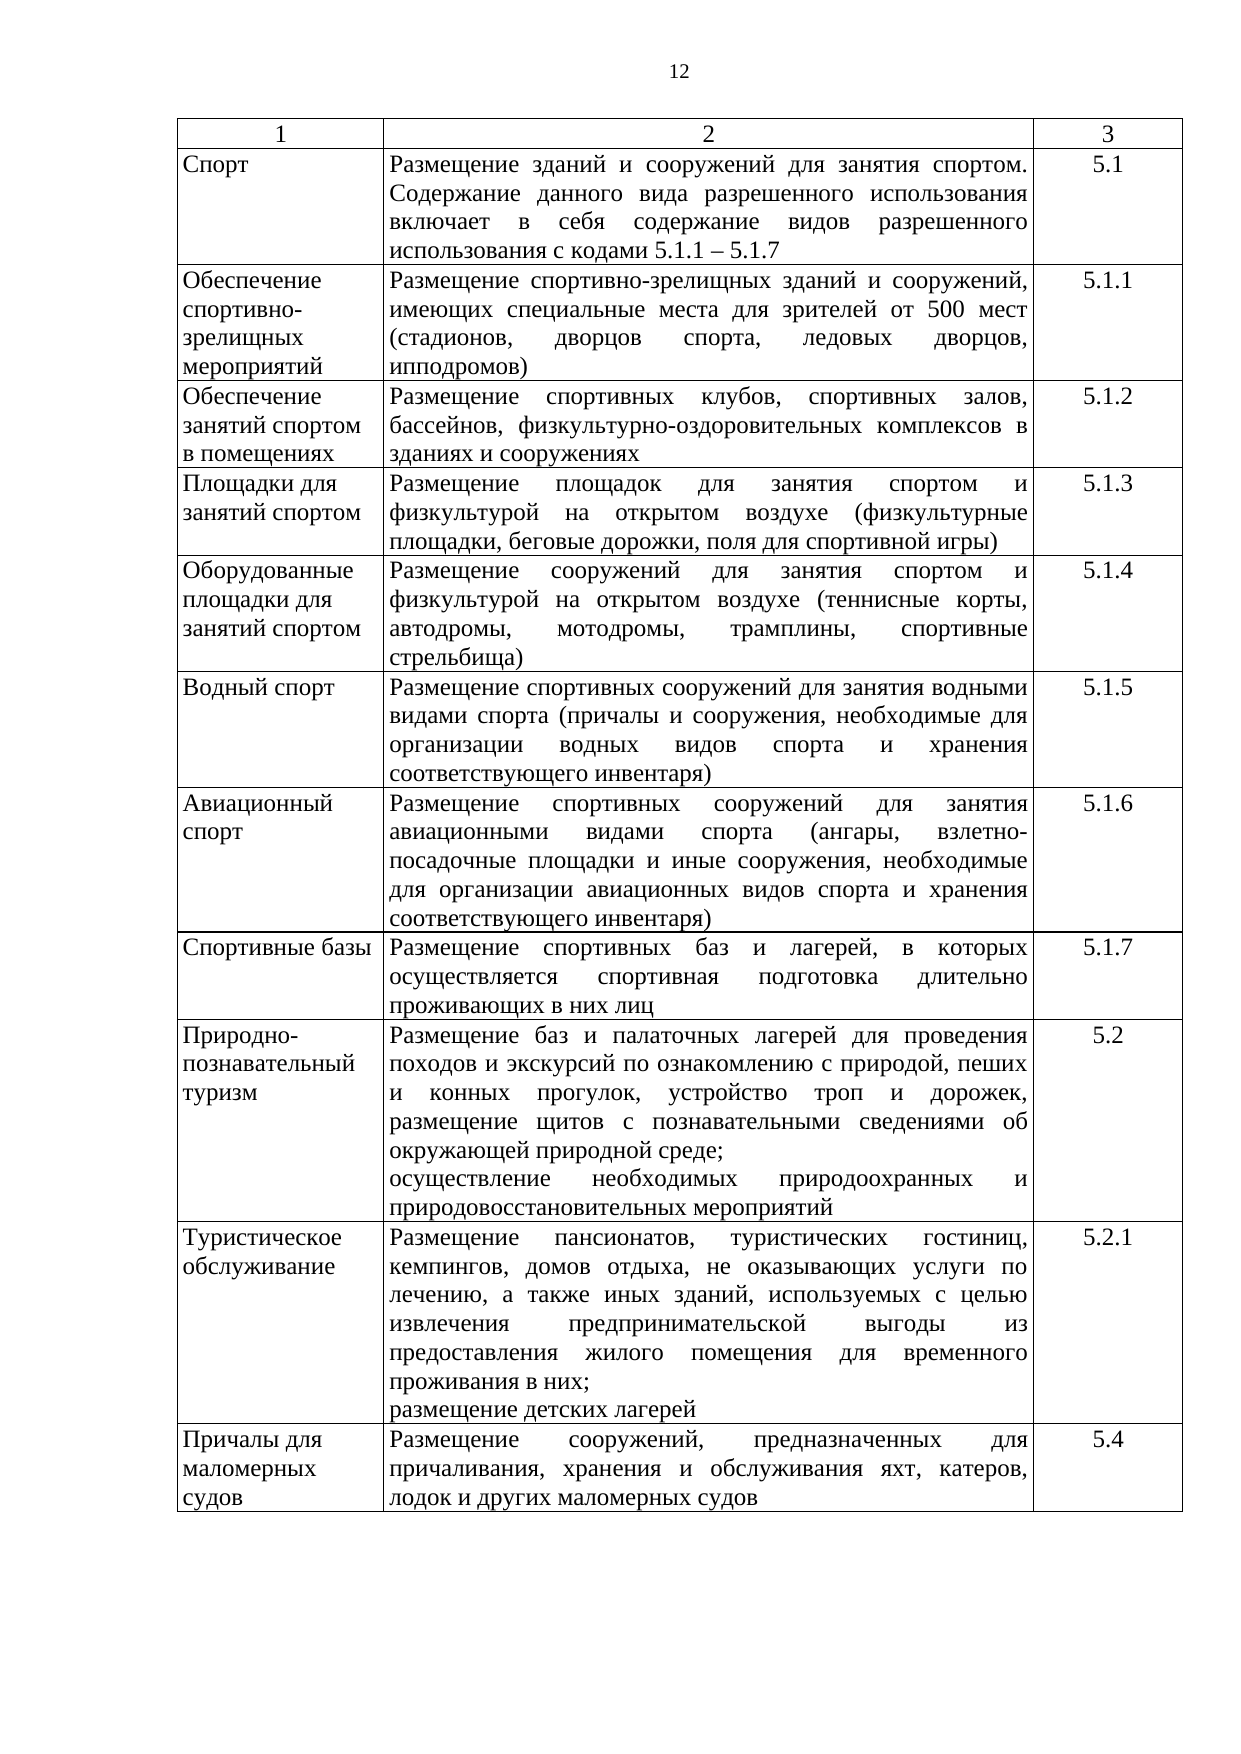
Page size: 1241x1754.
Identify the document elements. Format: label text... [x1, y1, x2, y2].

table_cell Авиационный спорт [178, 788, 383, 931]
table_cell Площадки для занятий спортом [178, 468, 383, 554]
table_cell 5.1.1 [1034, 265, 1182, 380]
table_header 2 [384, 119, 1033, 148]
table_cell 5.2.1 [1034, 1222, 1182, 1423]
table_cell Размещение сооружений для занятия спортом и физкультурой на открытом воздухе (теннисные корты, автодромы, мотодромы, трамплины, спортивные стрельбища) [384, 556, 1033, 671]
table_cell Спортивные базы [178, 933, 383, 1019]
table_cell Обеспечение спортивно-зрелищных мероприятий [178, 265, 383, 380]
table_cell 5.1.5 [1034, 672, 1182, 787]
table_cell Размещение баз и палаточных лагерей для проведения походов и экскурсий по ознакомлению с природой, пеших и конных прогулок, устройство троп и дорожек, размещение щитов с познавательными сведениями об окружающей природной среде; осуществление необходимых природоохранных и природовосстановительных мероприятий [384, 1020, 1033, 1221]
table_cell Обеспечение занятий спортом в помещениях [178, 381, 383, 467]
table_cell 5.1 [1034, 149, 1182, 264]
table_cell Туристическое обслуживание [178, 1222, 383, 1423]
table_cell Размещение зданий и сооружений для занятия спортом. Содержание данного вида разрешенного использования включает в себя содержание видов разрешенного использования с кодами 5.1.1 – 5.1.7 [384, 149, 1033, 264]
table_cell Водный спорт [178, 672, 383, 787]
table_cell Размещение сооружений, предназначенных для причаливания, хранения и обслуживания яхт, катеров, лодок и других маломерных судов [384, 1424, 1033, 1511]
table_cell 5.1.3 [1034, 468, 1182, 554]
table_cell Размещение спортивно-зрелищных зданий и сооружений, имеющих специальные места для зрителей от 500 мест (стадионов, дворцов спорта, ледовых дворцов, ипподромов) [384, 265, 1033, 380]
table_cell 5.1.7 [1034, 933, 1182, 1019]
table_cell Размещение площадок для занятия спортом и физкультурой на открытом воздухе (физкультурные площадки, беговые дорожки, поля для спортивной игры) [384, 468, 1033, 554]
table_cell 5.1.4 [1034, 556, 1182, 671]
table_cell Размещение спортивных баз и лагерей, в которых осуществляется спортивная подготовка длительно проживающих в них лиц [384, 933, 1033, 1019]
table_cell Размещение спортивных клубов, спортивных залов, бассейнов, физкультурно-оздоровительных комплексов в зданиях и сооружениях [384, 381, 1033, 467]
table_cell Спорт [178, 149, 383, 264]
table_cell Размещение спортивных сооружений для занятия водными видами спорта (причалы и сооружения, необходимые для организации водных видов спорта и хранения соответствующего инвентаря) [384, 672, 1033, 787]
table_cell 5.2 [1034, 1020, 1182, 1221]
table_cell Размещение спортивных сооружений для занятия авиационными видами спорта (ангары, взлетно-посадочные площадки и иные сооружения, необходимые для организации авиационных видов спорта и хранения соответствующего инвентаря) [384, 788, 1033, 931]
table_cell 5.1.2 [1034, 381, 1182, 467]
table_header 3 [1034, 119, 1182, 148]
table_cell 5.1.6 [1034, 788, 1182, 931]
table_cell Природно-познавательный туризм [178, 1020, 383, 1221]
table_cell Причалы для маломерных судов [178, 1424, 383, 1511]
table_header 1 [178, 119, 383, 148]
table_cell Размещение пансионатов, туристических гостиниц, кемпингов, домов отдыха, не оказывающих услуги по лечению, а также иных зданий, используемых с целью извлечения предпринимательской выгоды из предоставления жилого помещения для временного проживания в них; размещение детских лагерей [384, 1222, 1033, 1423]
table_cell 5.4 [1034, 1424, 1182, 1511]
table_cell Оборудованные площадки для занятий спортом [178, 556, 383, 671]
